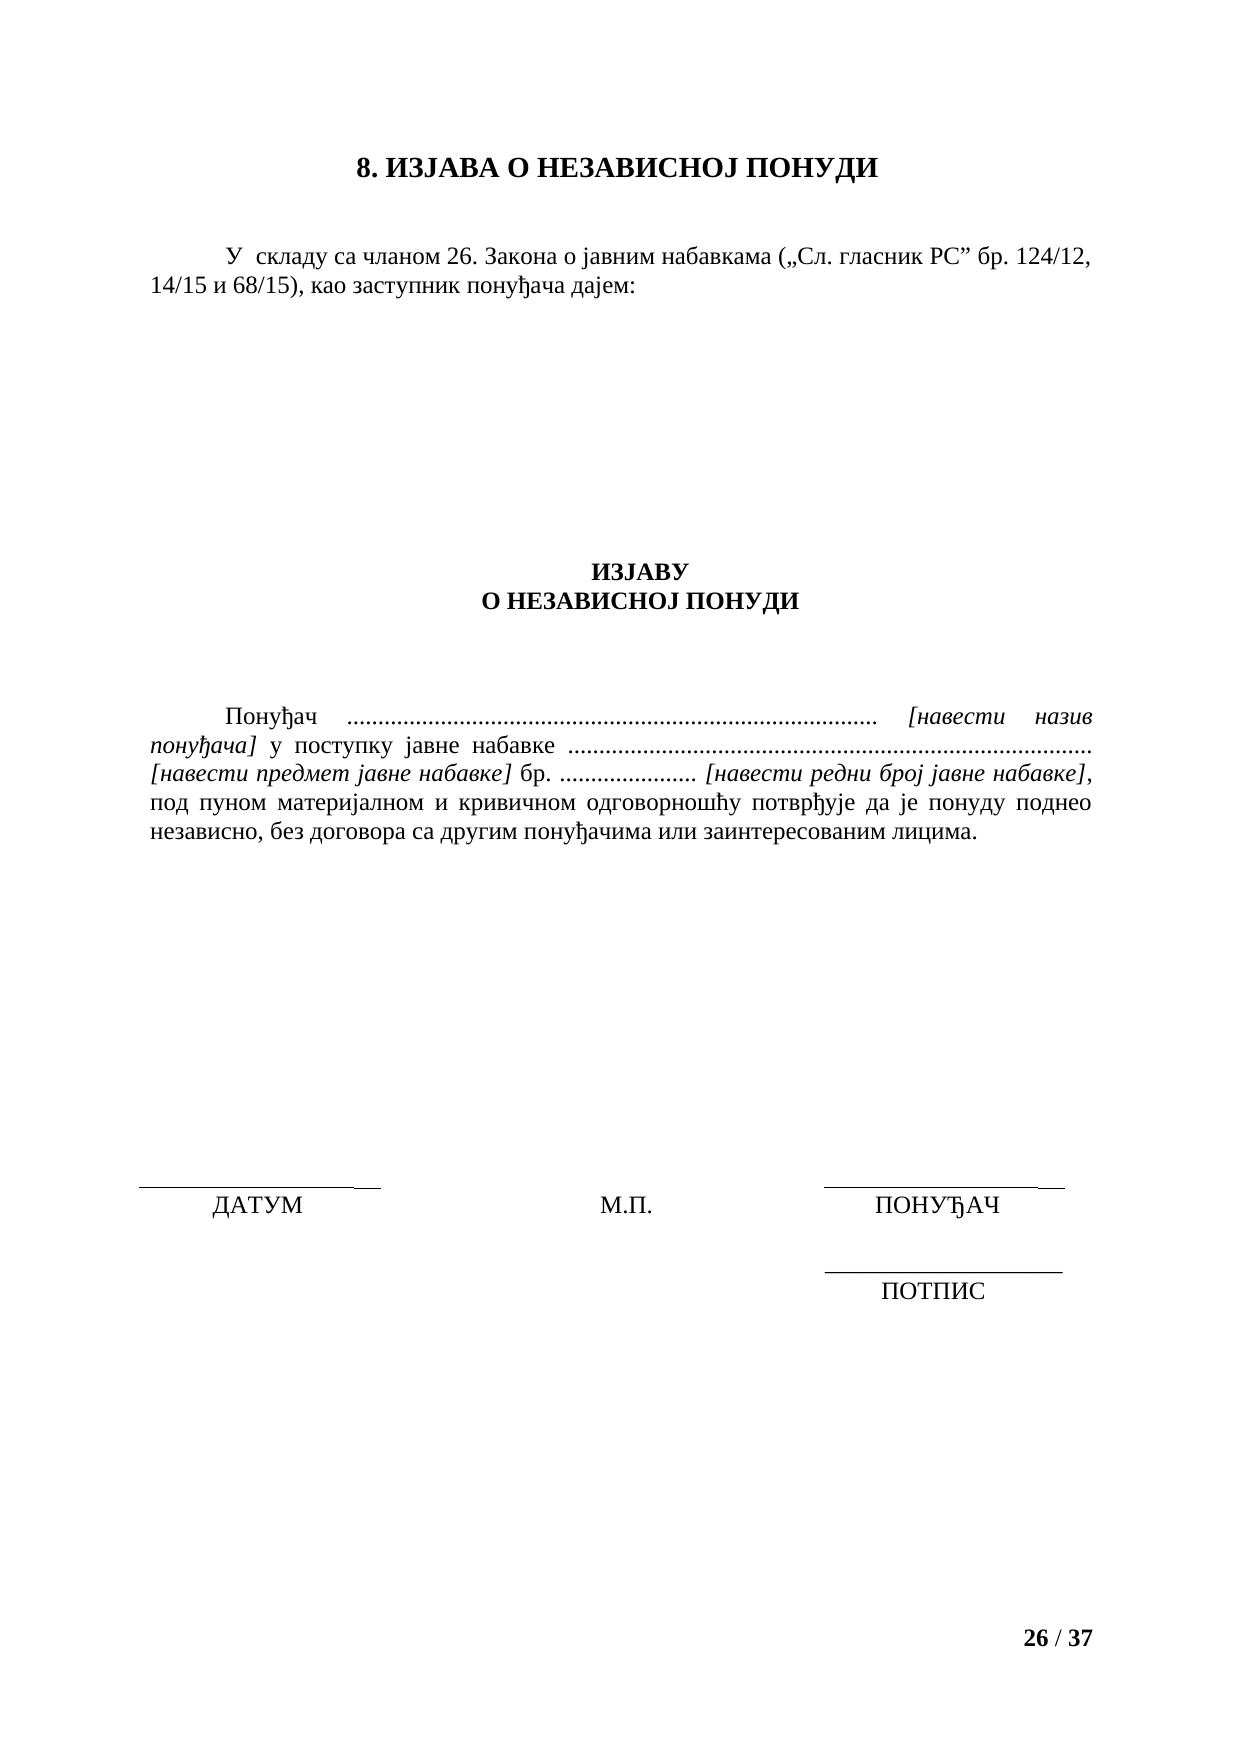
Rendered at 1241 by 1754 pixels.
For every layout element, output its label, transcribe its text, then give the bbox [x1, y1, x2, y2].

subtitle 8. ИЗЈАВА О НЕЗАВИСНОЈ ПОНУДИ [312, 150, 1093, 183]
text Понуђач ..................................................................................... [навести назив понуђача] у поступку јавне набавке .................................................................................... [навести предмет јавне набавке] бр. ...................... [навести редни број јавне набавкe], под пуном материјалном и кривичном одговорношћу потврђује да је понуду поднео независно, без договора са другим понуђачима или заинтересованим лицима. [150, 701, 1093, 845]
text ДАТУМ М.П. ПОНУЂАЧ [150, 1190, 1093, 1218]
text У складу са чланом 26. Закона о јавним набавкама („Сл. гласник РС” бр. 124/12, 14/15 и 68/15), као заступник понуђача дајем: [150, 241, 1093, 298]
text ПОТПИС [150, 1276, 1093, 1305]
text ИЗЈАВУ [187, 557, 1093, 586]
text ___________________ [150, 1247, 1093, 1276]
text О НЕЗАВИСНОЈ ПОНУДИ [187, 586, 1093, 615]
